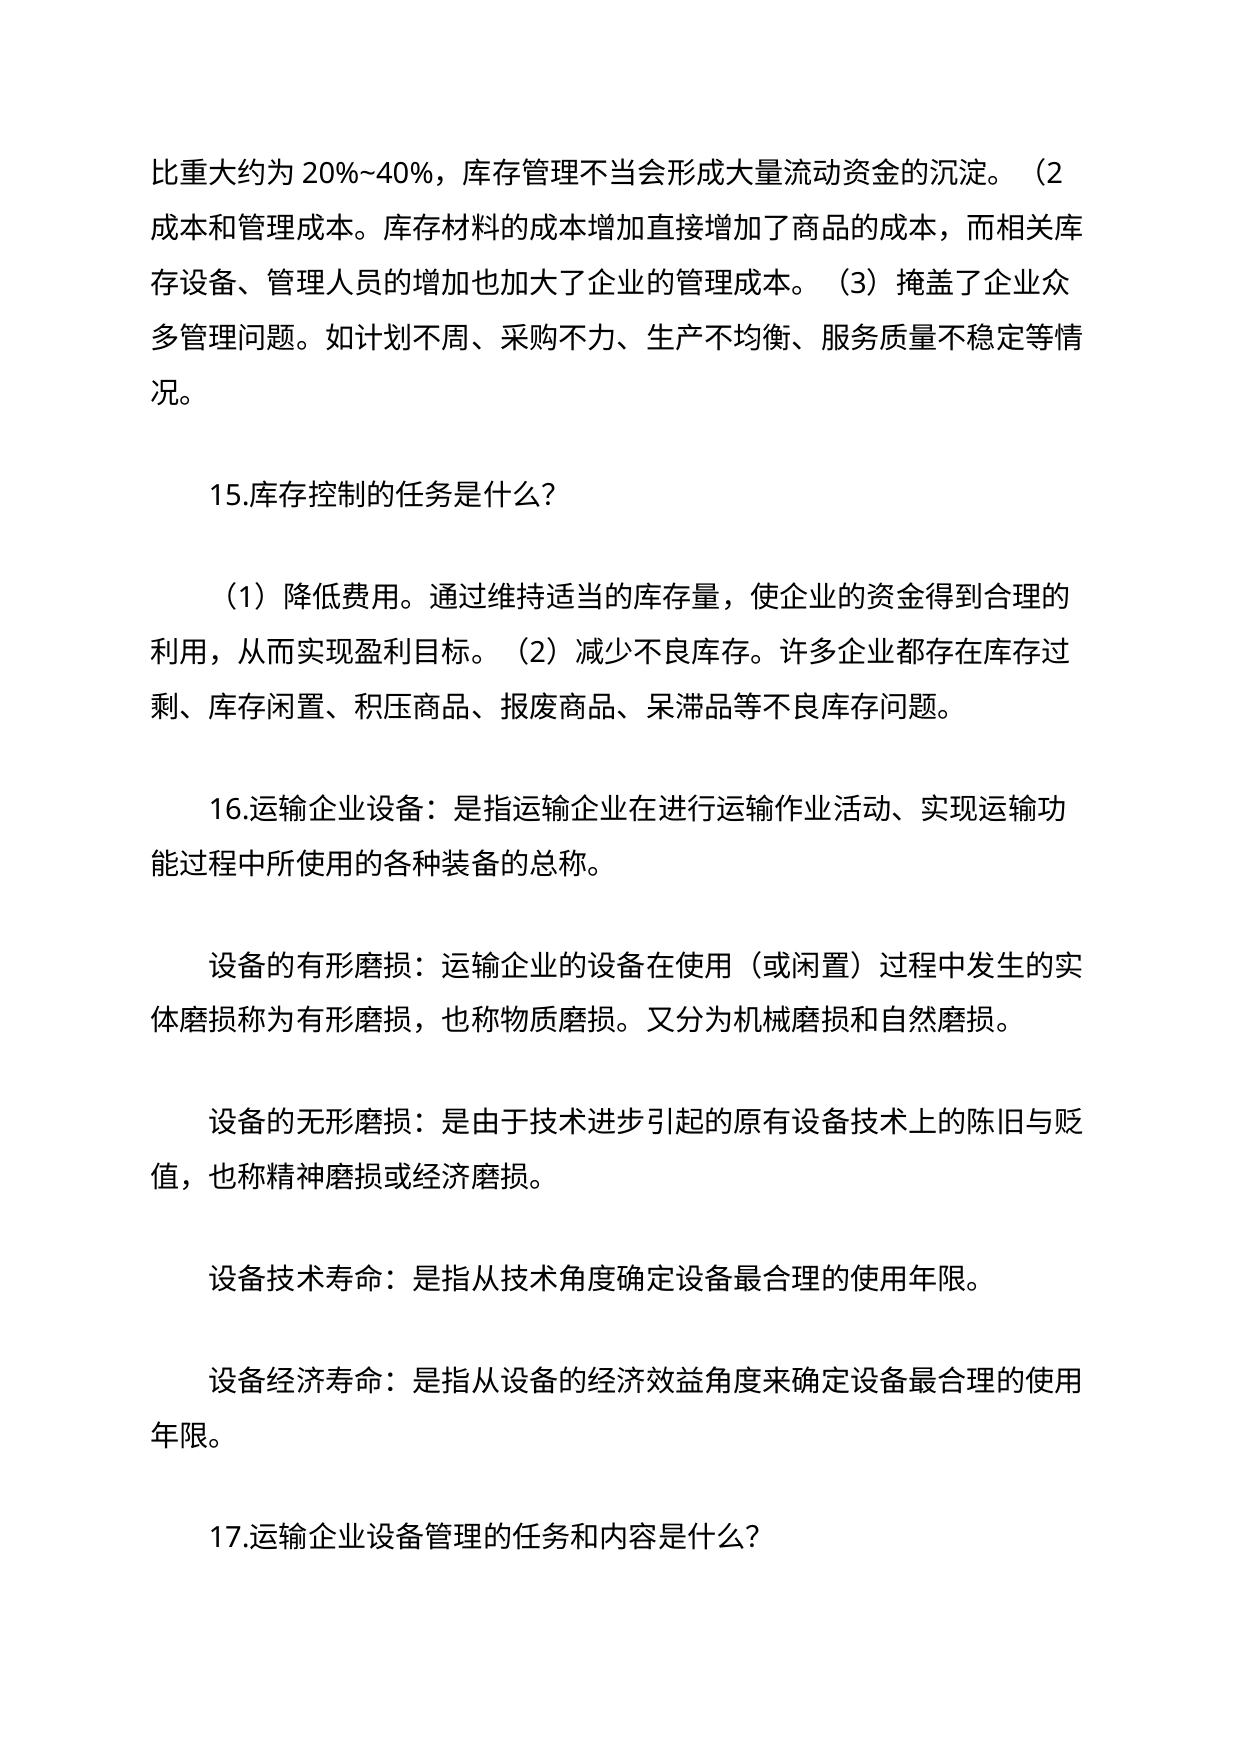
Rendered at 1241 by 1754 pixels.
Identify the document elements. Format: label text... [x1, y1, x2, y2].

text 设备技术寿命：是指从技术角度确定设备最合理的使用年限。 [150, 1255, 1090, 1298]
text （1）降低费用。通过维持适当的库存量，使企业的资金得到合理的利用，从而实现盈利目标。（2）减少不良库存。许多企业都存在库存过剩、库存闲置、积压商品、报废商品、呆滞品等不良库存问题。 [150, 573, 1090, 726]
text 设备经济寿命：是指从设备的经济效益角度来确定设备最合理的使用年限。 [150, 1357, 1090, 1454]
text 设备的有形磨损：运输企业的设备在使用（或闲置）过程中发生的实体磨损称为有形磨损，也称物质磨损。又分为机械磨损和自然磨损。 [150, 942, 1090, 1039]
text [150, 150, 1090, 412]
text 15.库存控制的任务是什么？ [150, 472, 1090, 514]
text 17.运输企业设备管理的任务和内容是什么？ [150, 1514, 1090, 1556]
text 16.运输企业设备：是指运输企业在进行运输作业活动、实现运输功能过程中所使用的各种装备的总称。 [150, 785, 1090, 883]
text 设备的无形磨损：是由于技术进步引起的原有设备技术上的陈旧与贬值，也称精神磨损或经济磨损。 [150, 1099, 1090, 1196]
